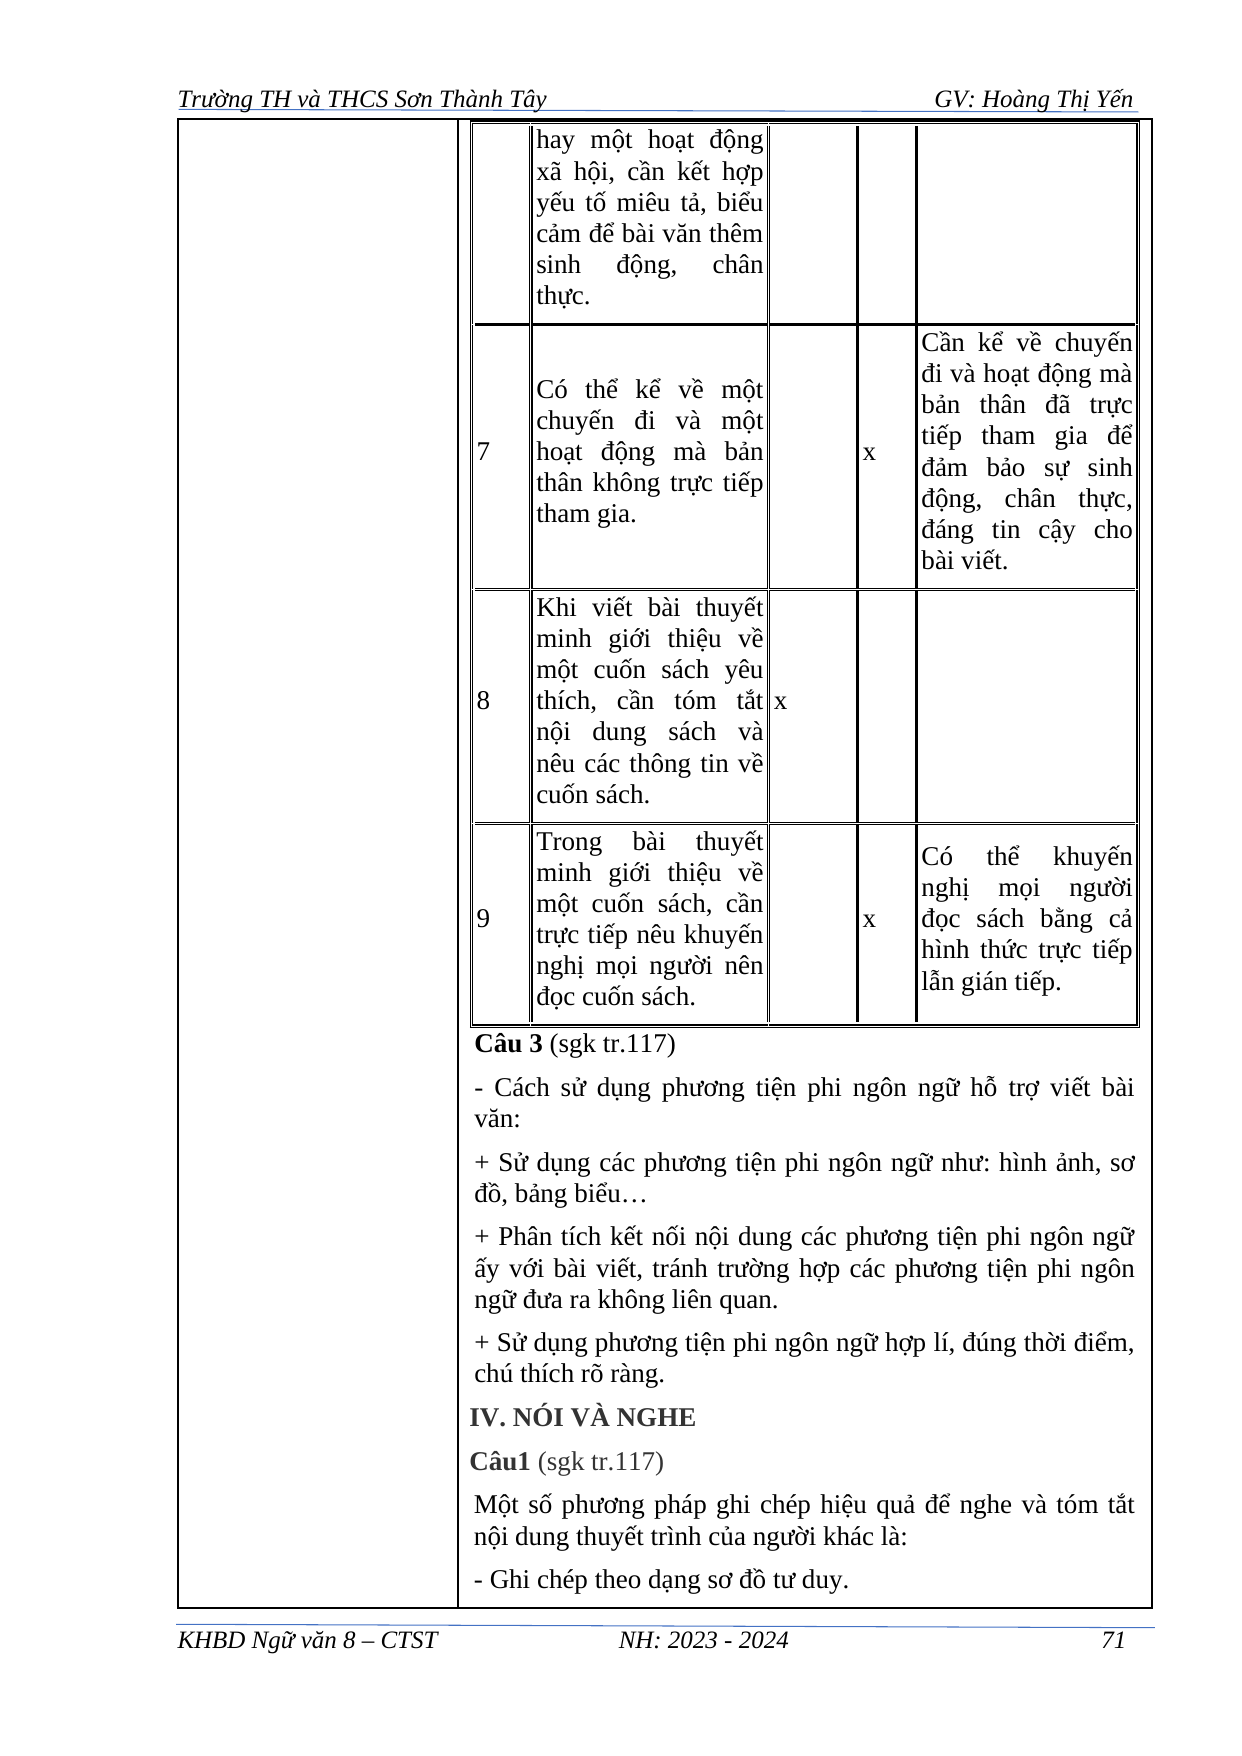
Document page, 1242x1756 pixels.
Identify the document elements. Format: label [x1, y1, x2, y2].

table_cell [459, 120, 1151, 1607]
table_cell [179, 120, 457, 1607]
